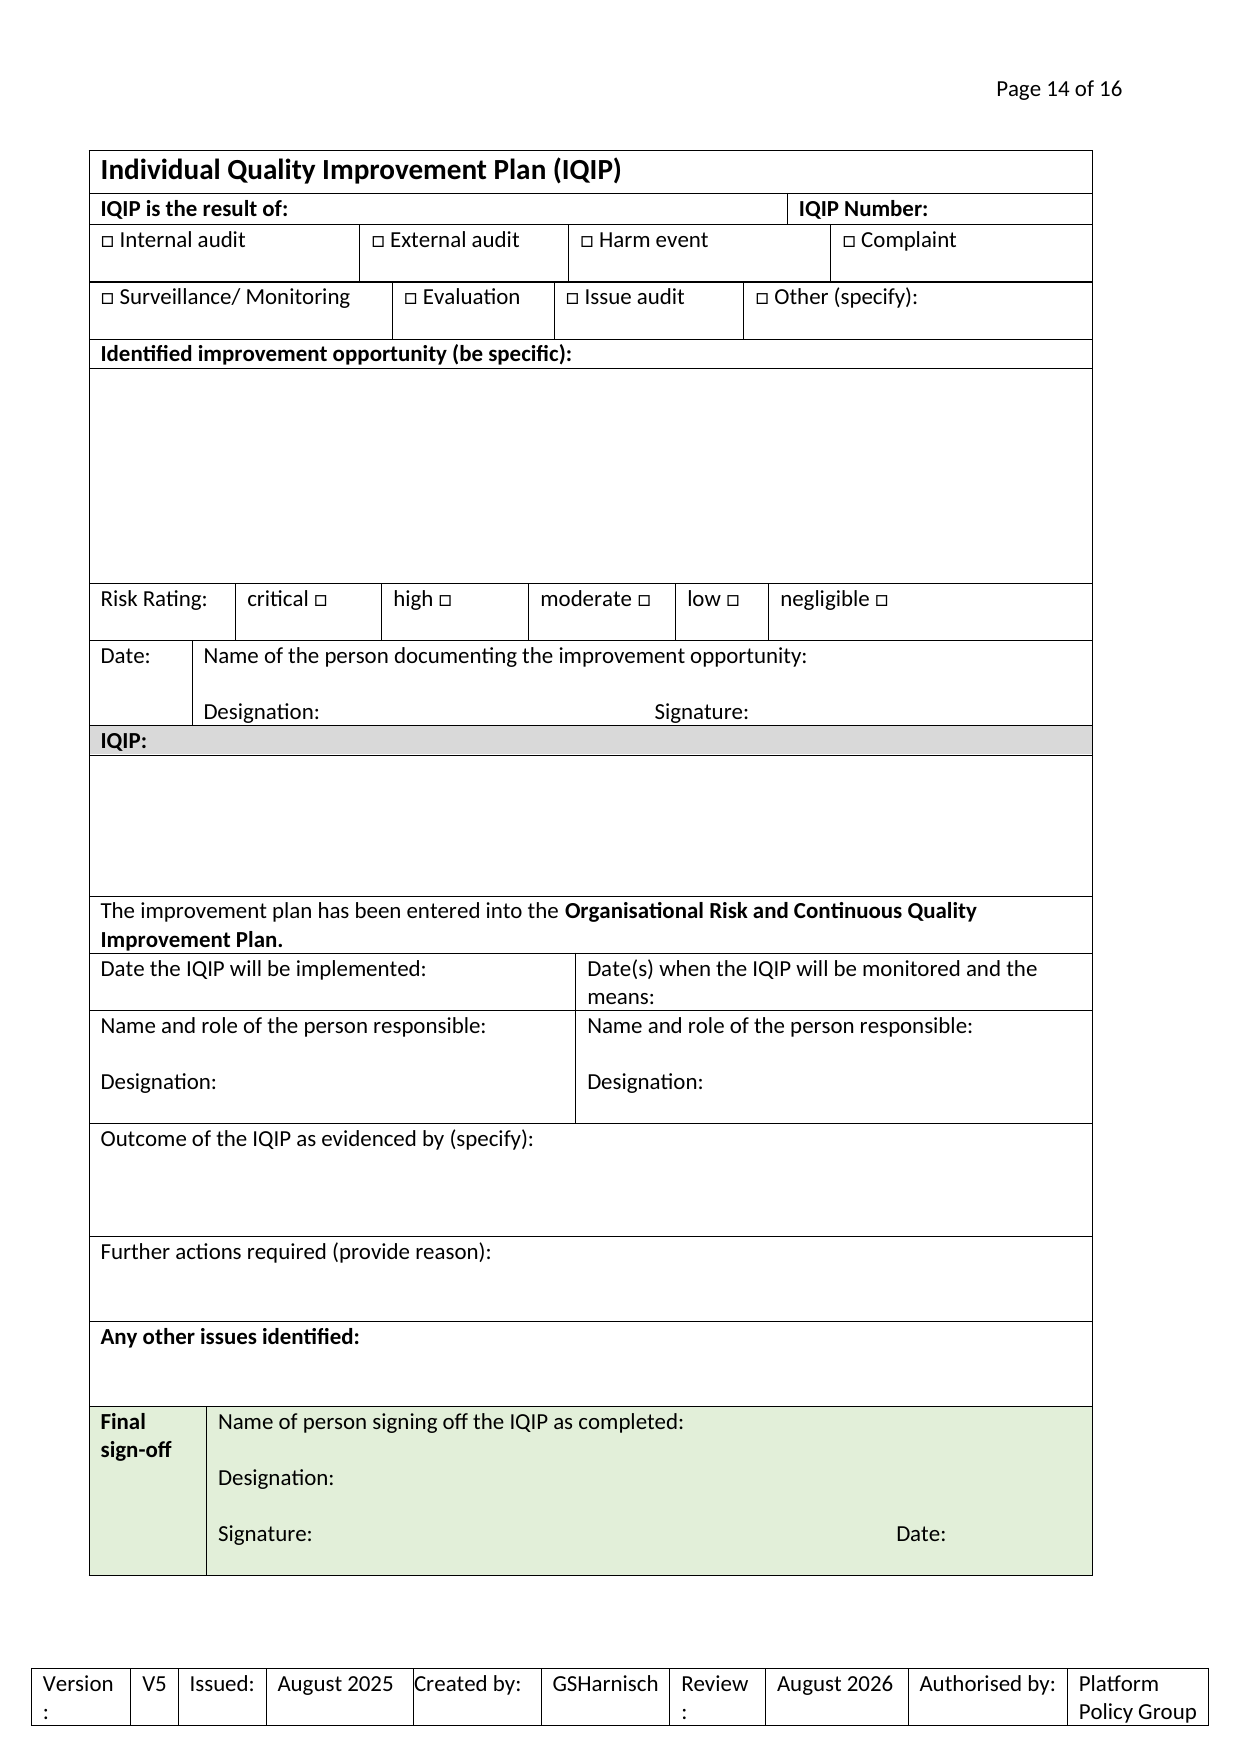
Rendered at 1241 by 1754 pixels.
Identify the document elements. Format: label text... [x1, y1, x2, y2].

table_cell Name of person signing off the IQIP as completed: Designation: Signature: Date: [207, 1407, 1092, 1575]
table_cell □ Other (specify): [744, 283, 1092, 338]
table_cell Outcome of the IQIP as evidenced by (specify): [90, 1124, 1092, 1236]
table_cell □ External audit [360, 225, 568, 281]
table_cell Name and role of the person responsible: Designation: [576, 1011, 1092, 1123]
table_cell negligible □ [769, 584, 1092, 640]
table_cell high □ [382, 584, 528, 640]
table_cell [90, 369, 1092, 583]
table_cell IQIP Number: [788, 194, 1092, 224]
table_cell Date: [90, 641, 192, 725]
table_cell moderate □ [529, 584, 675, 640]
table_cell Date(s) when the IQIP will be monitored and the means: [576, 954, 1092, 1010]
table_cell □ Issue audit [555, 283, 743, 338]
table_cell Risk Rating: [90, 584, 235, 640]
table_cell □ Harm event [569, 225, 830, 281]
table_cell The improvement plan has been entered into the Organisational Risk and Continuous Quality Improvement Plan. [90, 897, 1092, 953]
table_cell □ Complaint [831, 225, 1092, 281]
table_cell Further actions required (provide reason): [90, 1237, 1092, 1321]
table_cell □ Evaluation [393, 283, 554, 338]
table_cell Identified improvement opportunity (be specific): [90, 340, 1092, 368]
table_cell [90, 756, 1092, 896]
table_cell Final sign-off [90, 1407, 206, 1575]
table_cell IQIP: [90, 726, 1092, 754]
table_cell low □ [676, 584, 768, 640]
table_header Individual Quality Improvement Plan (IQIP) [90, 151, 1092, 193]
table_cell IQIP is the result of: [90, 194, 787, 224]
table_cell critical □ [236, 584, 381, 640]
table_cell □ Surveillance/ Monitoring [90, 283, 392, 338]
table_cell Any other issues identified: [90, 1322, 1092, 1406]
table_cell Name of the person documenting the improvement opportunity: Designation: Signature: [193, 641, 1092, 725]
table_cell Name and role of the person responsible: Designation: [90, 1011, 575, 1123]
table_cell Date the IQIP will be implemented: [90, 954, 575, 1010]
table_cell □ Internal audit [90, 225, 359, 281]
